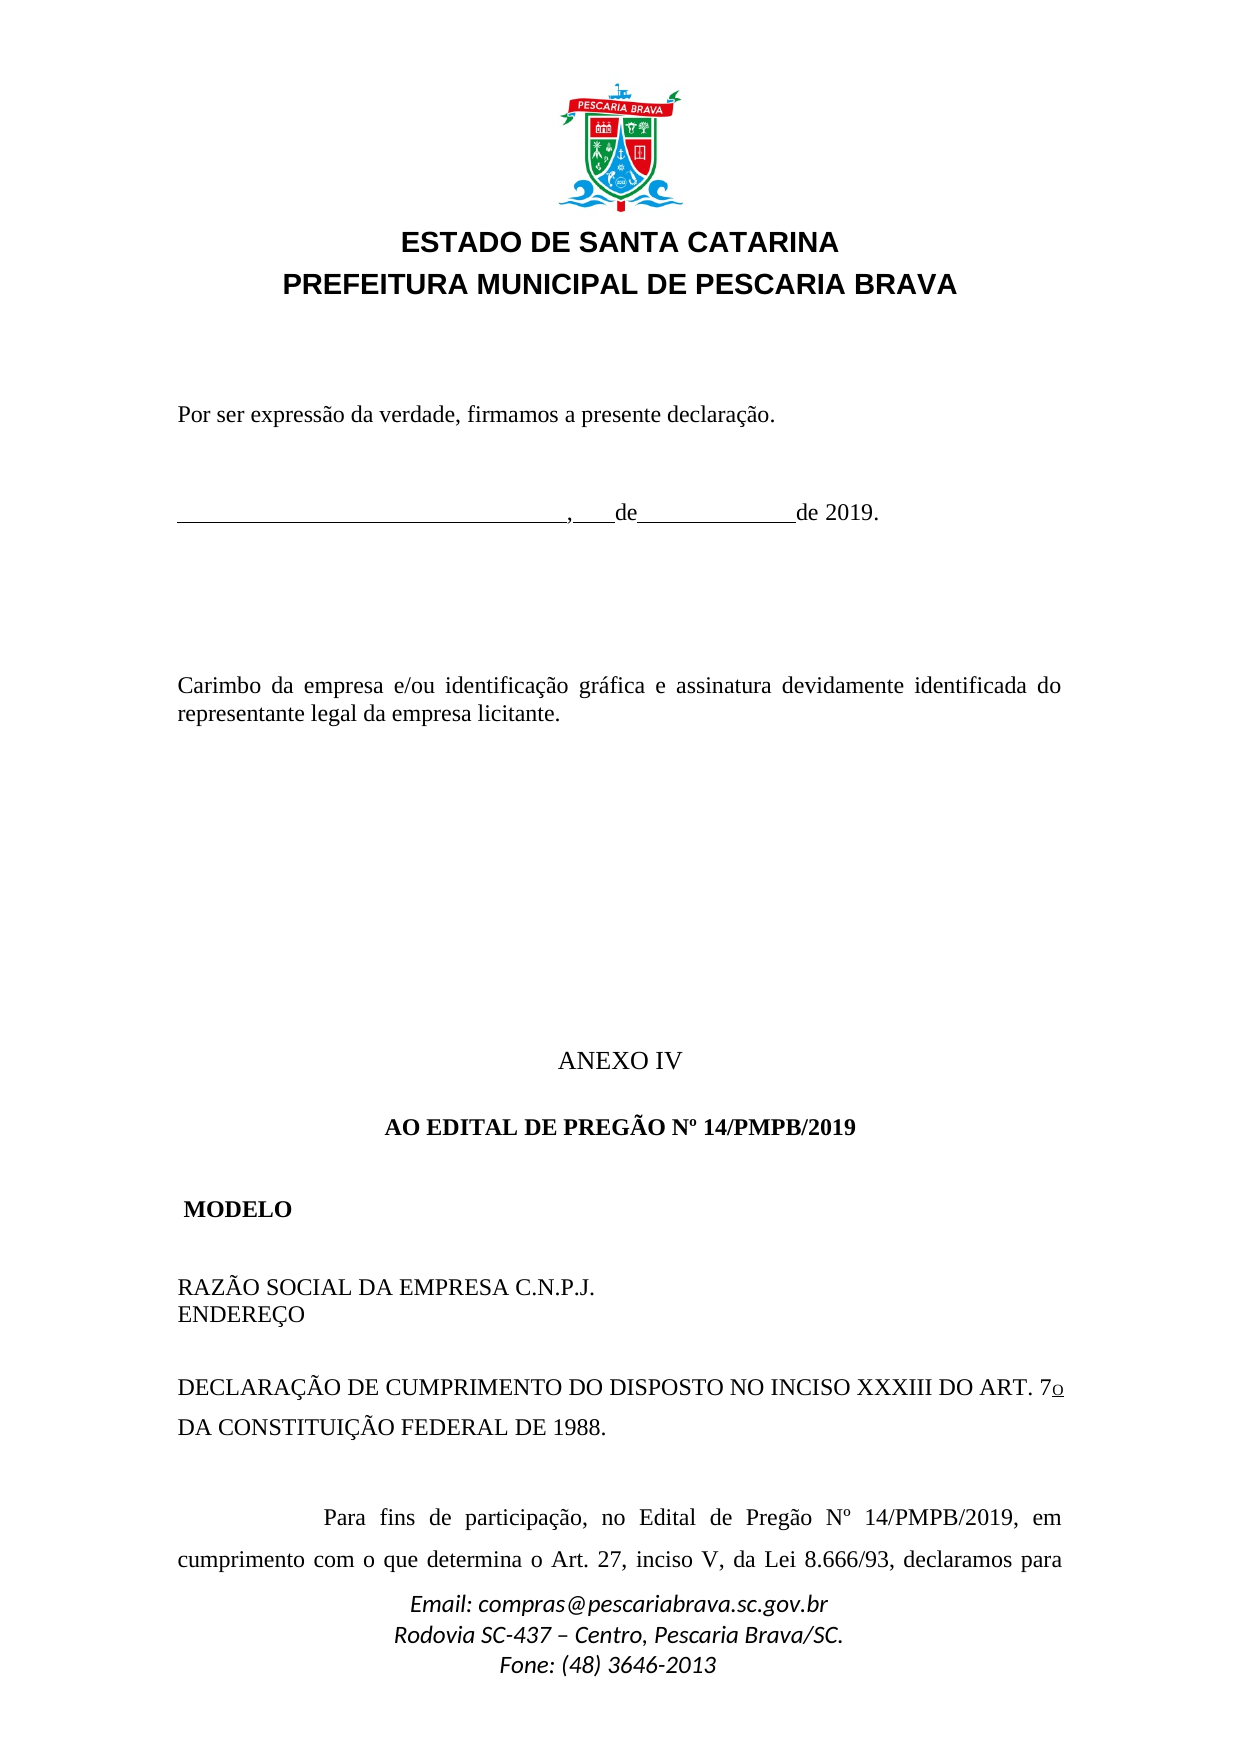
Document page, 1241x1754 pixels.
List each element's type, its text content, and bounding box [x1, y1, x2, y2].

text , de de 2019. [177, 498, 1063, 526]
text AO EDITAL DE PREGÃO Nº 14/PMPB/2019 [177, 1113, 1063, 1141]
text RAZÃO SOCIAL DA EMPRESA C.N.P.J. [177, 1273, 1063, 1301]
text DECLARAÇÃO DE CUMPRIMENTO DO DISPOSTO NO INCISO XXXIII DO ART. 7O DA CONSTITUIÇÃO FEDERAL DE 1988. [177, 1372, 1063, 1454]
text ANEXO IV [177, 1045, 1063, 1075]
text Por ser expressão da verdade, firmamos a presente declaração. [177, 400, 1063, 428]
text Carimbo da empresa e/ou identificação gráfica e assinatura devidamente identificada do representante legal da empresa licitante. [177, 671, 1063, 726]
text MODELO [177, 1195, 1063, 1223]
text ENDEREÇO [177, 1301, 1063, 1328]
picture [509, 73, 732, 222]
